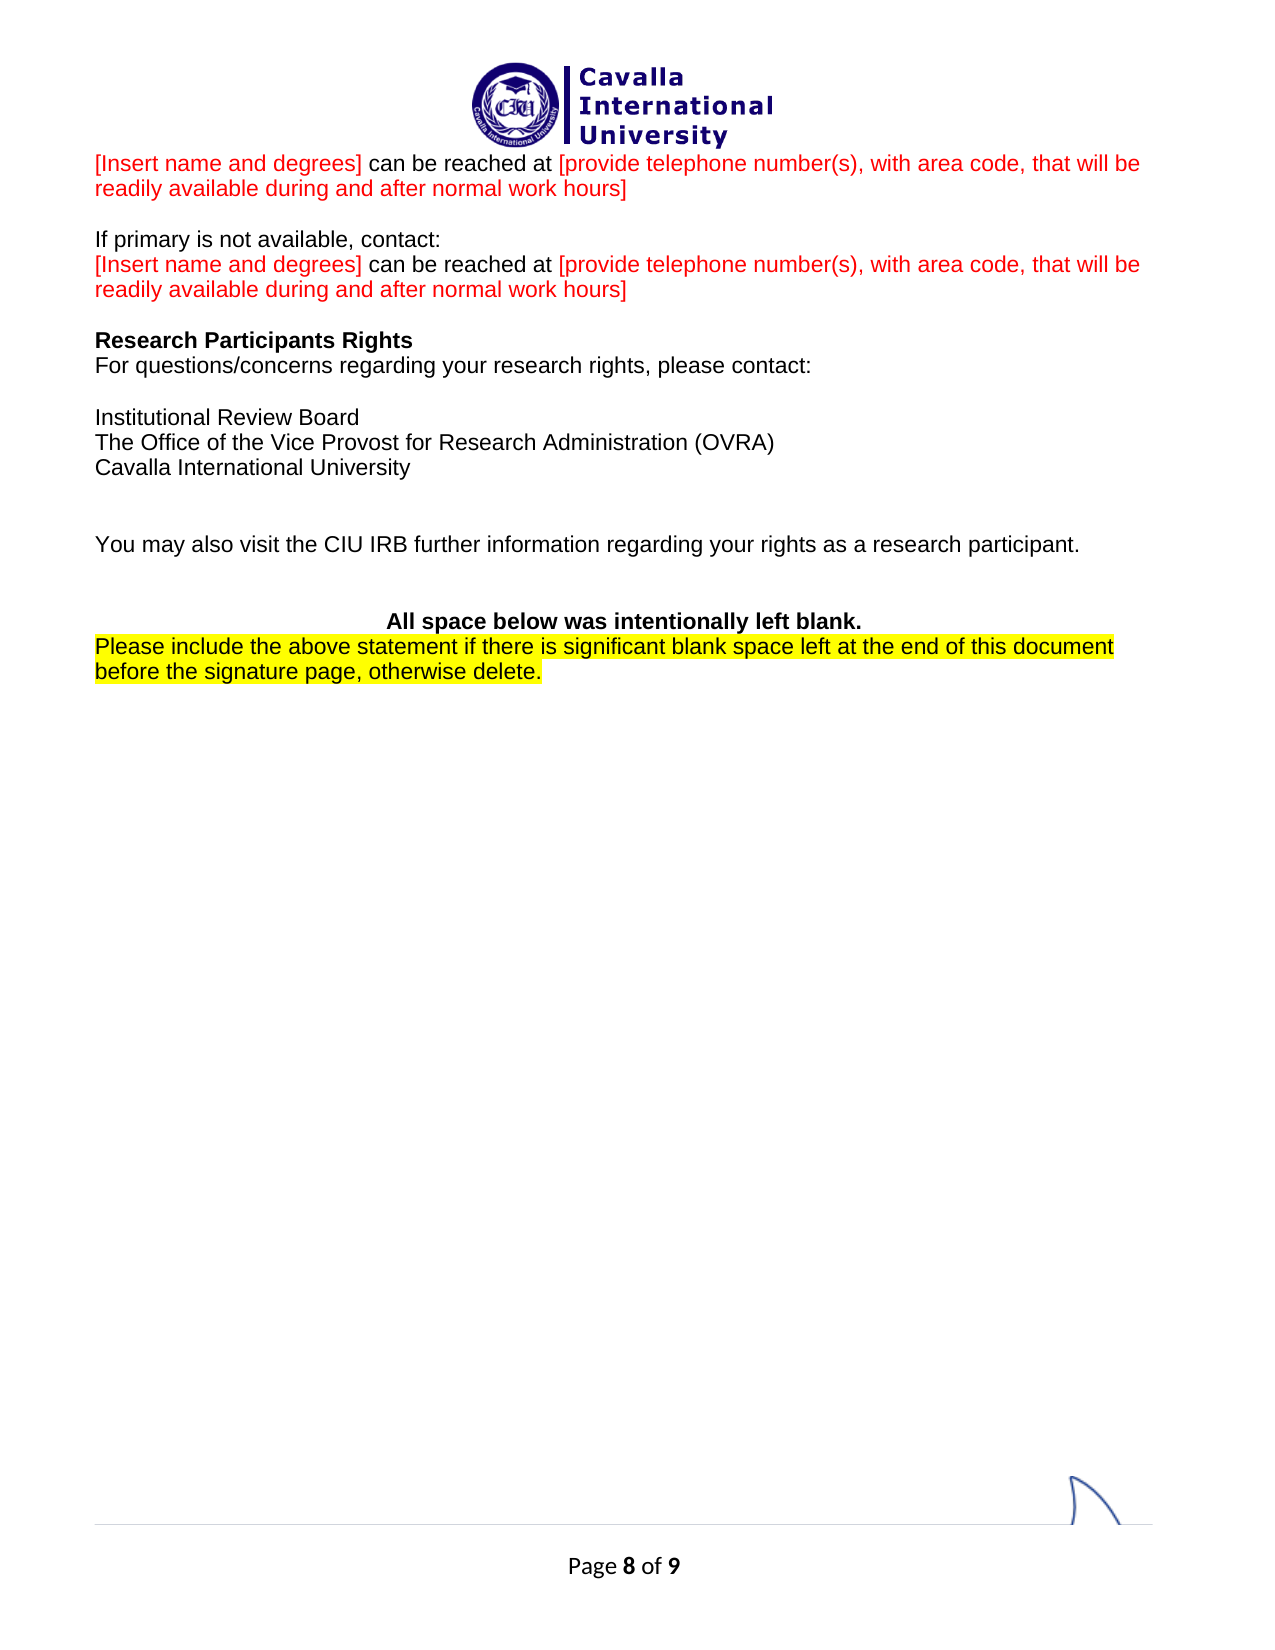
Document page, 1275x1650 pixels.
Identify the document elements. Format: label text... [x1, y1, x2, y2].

text For questions/concerns regarding your research rights, please contact: [94, 354, 1153, 379]
text Research Participants Rights [94, 329, 1153, 354]
text You may also visit the CIU IRB further information regarding your rights as a research participant. [94, 533, 1153, 558]
text [Insert name and degrees] can be reached at [provide telephone number(s), with area code, that will be readily available during and after normal work hours] [94, 151, 1153, 201]
text If primary is not available, contact: [94, 227, 1153, 252]
text [Insert name and degrees] can be reached at [provide telephone number(s), with area code, that will be readily available during and after normal work hours] [94, 252, 1153, 302]
text Please include the above statement if there is significant blank space left at the end of this document before the signature page, otherwise delete.Do not edit any of the content on this page except for this highlighted text. This section MUST be on a separate page from the rest of the consent document exactly as it appears here except for the deletion of this yellow highlighted help text. [542, 634, 1153, 684]
text Institutional Review Board [94, 405, 1153, 430]
text All space below was intentionally left blank. [94, 609, 1153, 634]
text The Office of the Vice Provost for Research Administration (OVRA) [94, 430, 1153, 455]
text Cavalla International University [94, 455, 1153, 480]
picture [467, 60, 781, 151]
